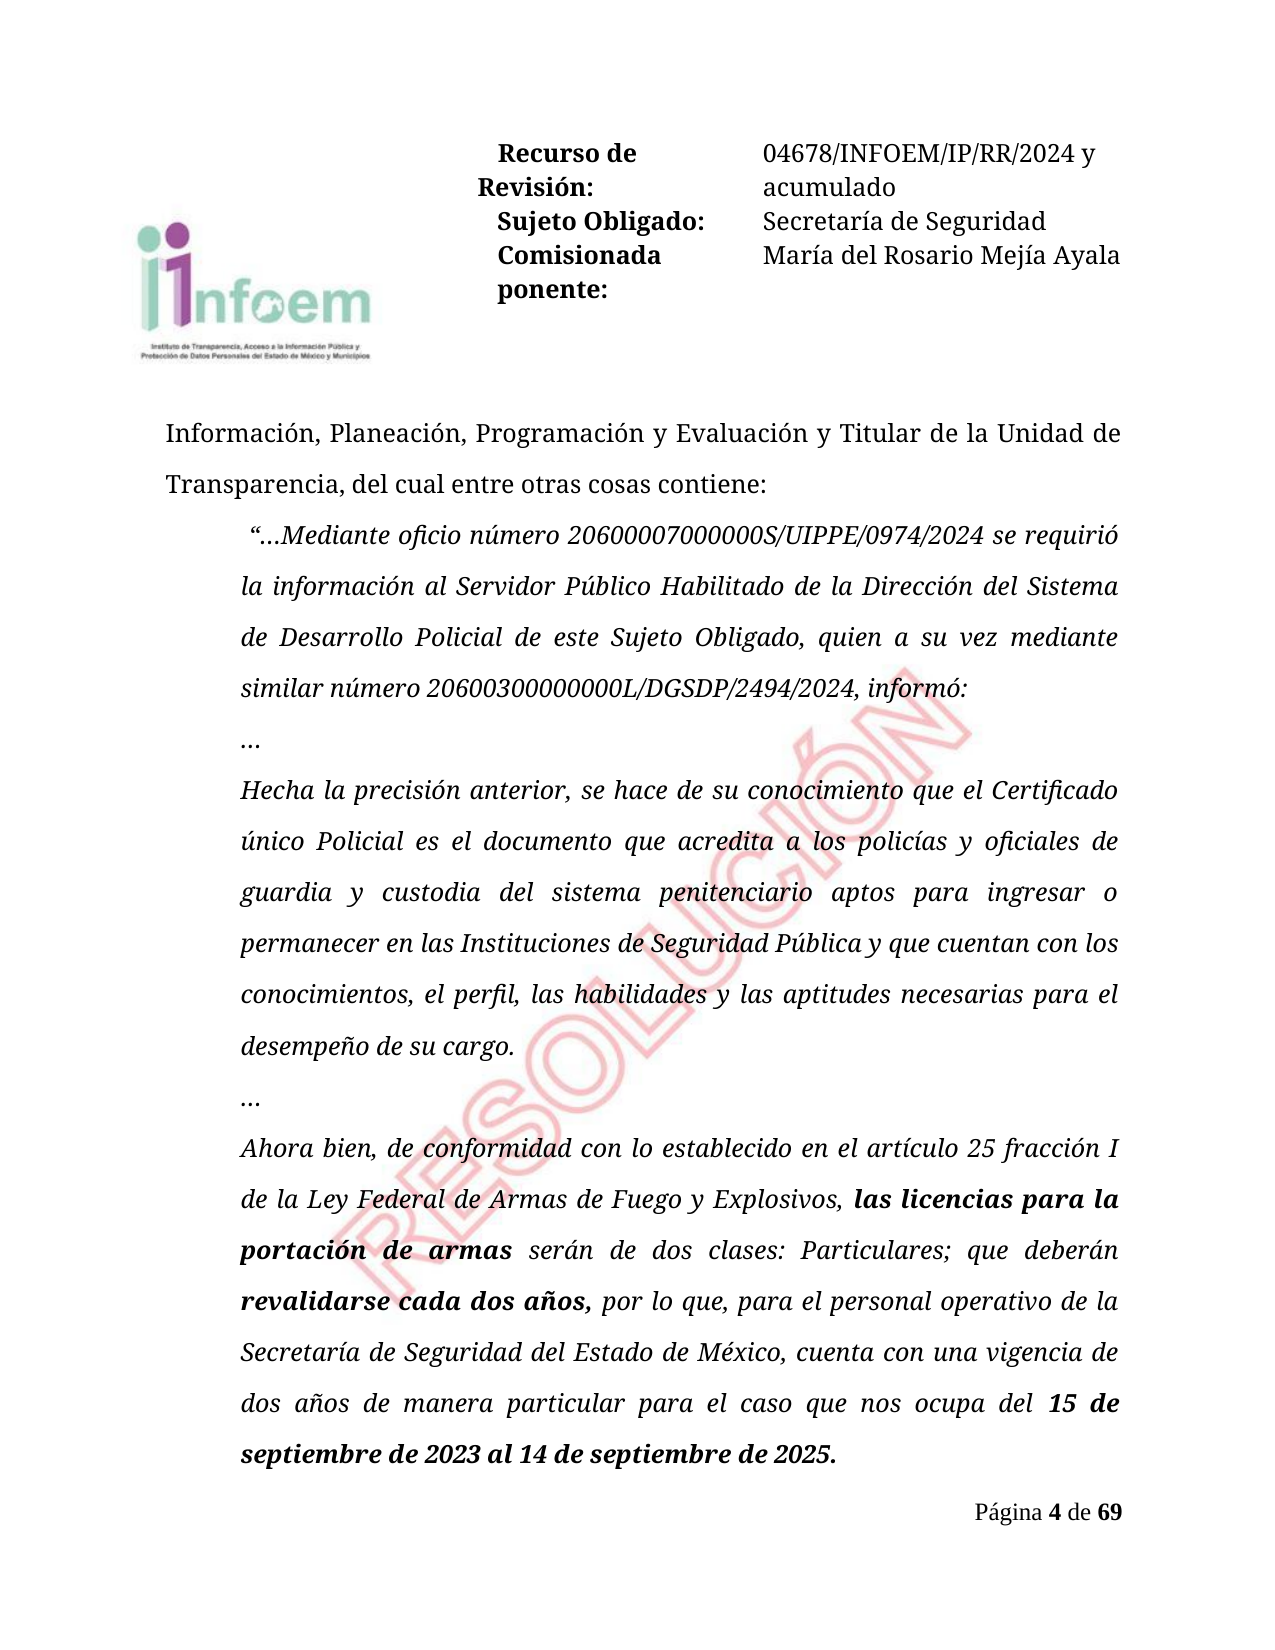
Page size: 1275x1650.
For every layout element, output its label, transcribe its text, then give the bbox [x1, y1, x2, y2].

text Ahora bien, de conformidad con lo establecido en el artículo 25 fracción I de la Ley Federal de Armas de Fuego y Explosivos, las licencias para la portación de armas serán de dos clases: Particulares; que deberán revalidarse cada dos años, por lo que, para el personal operativo de la Secretaría de Seguridad del Estado de México, cuenta con una vigencia de dos años de manera particular para el caso que nos ocupa del 15 de septiembre de 2023 al 14 de septiembre de 2025. [240, 1130, 1122, 1471]
text … [240, 722, 1122, 756]
text “…Mediante oficio número 20600007000000S/UIPPE/0974/2024 se requirió la información al Servidor Público Habilitado de la Dirección del Sistema de Desarrollo Policial de este Sujeto Obligado, quien a su vez mediante similar número 20600300000000L/DGSDP/2494/2024, informó: [240, 518, 1122, 705]
picture [22, 164, 1251, 1650]
text … [240, 1079, 1122, 1113]
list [165, 416, 1122, 501]
text Hecha la precisión anterior, se hace de su conocimiento que el Certificado único Policial es el documento que acredita a los policías y oficiales de guardia y custodia del sistema penitenciario aptos para ingresar o permanecer en las Instituciones de Seguridad Pública y que cuentan con los conocimientos, el perfil, las habilidades y las aptitudes necesarias para el desempeño de su cargo. [240, 773, 1122, 1062]
